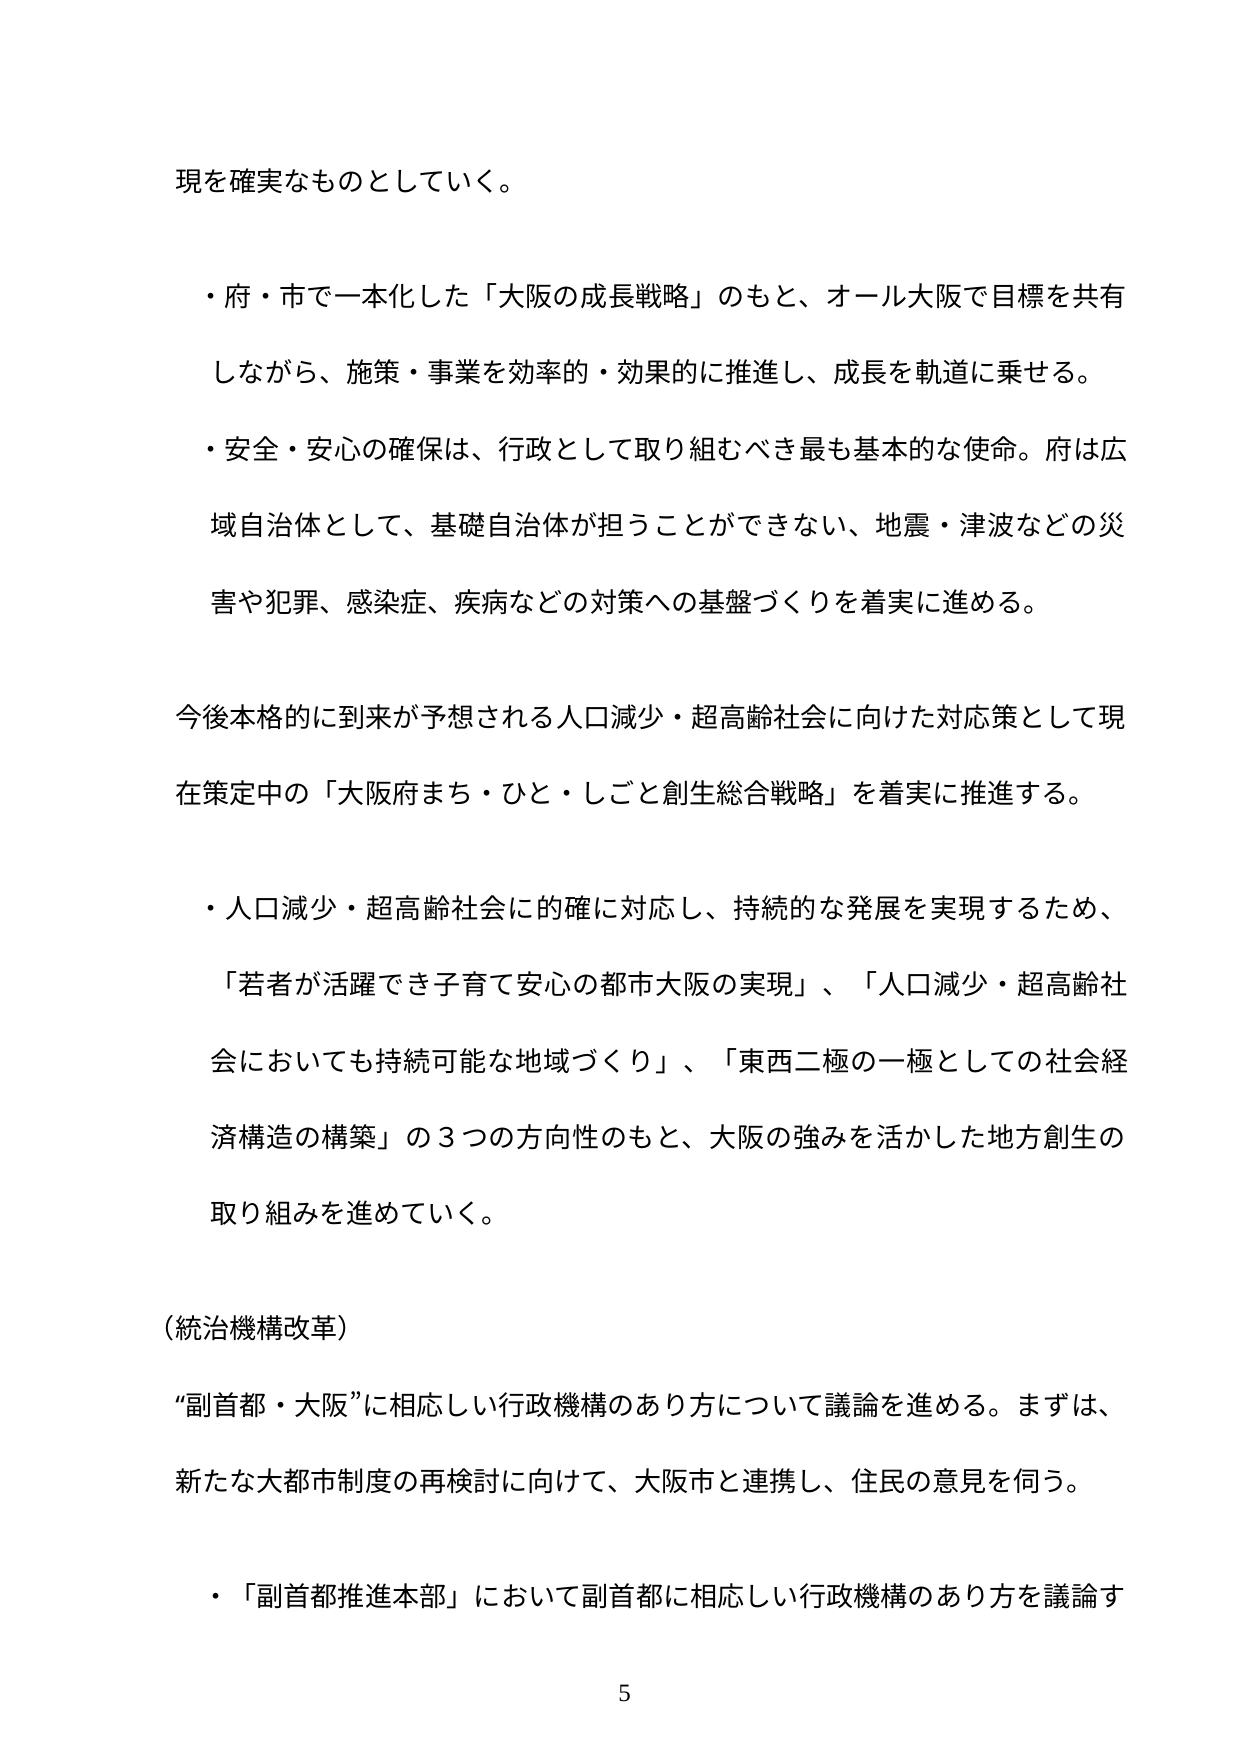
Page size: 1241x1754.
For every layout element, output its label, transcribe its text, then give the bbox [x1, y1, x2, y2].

text ・府・市で一本化した「大阪の成長戦略」のもと、オール大阪で目標を共有しながら、施策・事業を効率的・効果的に推進し、成長を軌道に乗せる。 [197, 256, 1128, 409]
text 今後本格的に到来が予想される人口減少・超高齢社会に向けた対応策として現在策定中の「大阪府まち・ひと・しごと創生総合戦略」を着実に推進する。 [175, 677, 1128, 830]
text ・安全・安心の確保は、行政として取り組むべき最も基本的な使命。府は広域自治体として、基礎自治体が担うことができない、地震・津波などの災害や犯罪、感染症、疾病などの対策への基盤づくりを着実に進める。 [197, 409, 1128, 639]
text ・人口減少・超高齢社会に的確に対応し、持続的な発展を実現するため、「若者が活躍でき子育て安心の都市大阪の実現」、「人口減少・超高齢社会においても持続可能な地域づくり」、「東西二極の一極としての社会経済構造の構築」の３つの方向性のもと、大阪の強みを活かした地方創生の取り組みを進めていく。 [197, 868, 1128, 1250]
text “副首都・大阪”に相応しい行政機構のあり方について議論を進める。まずは、新たな大都市制度の再検討に向けて、大阪市と連携し、住民の意見を伺う。 [175, 1365, 1128, 1518]
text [175, 142, 1128, 218]
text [121, 1556, 1128, 1633]
text （統治機構改革） [121, 1289, 1128, 1365]
